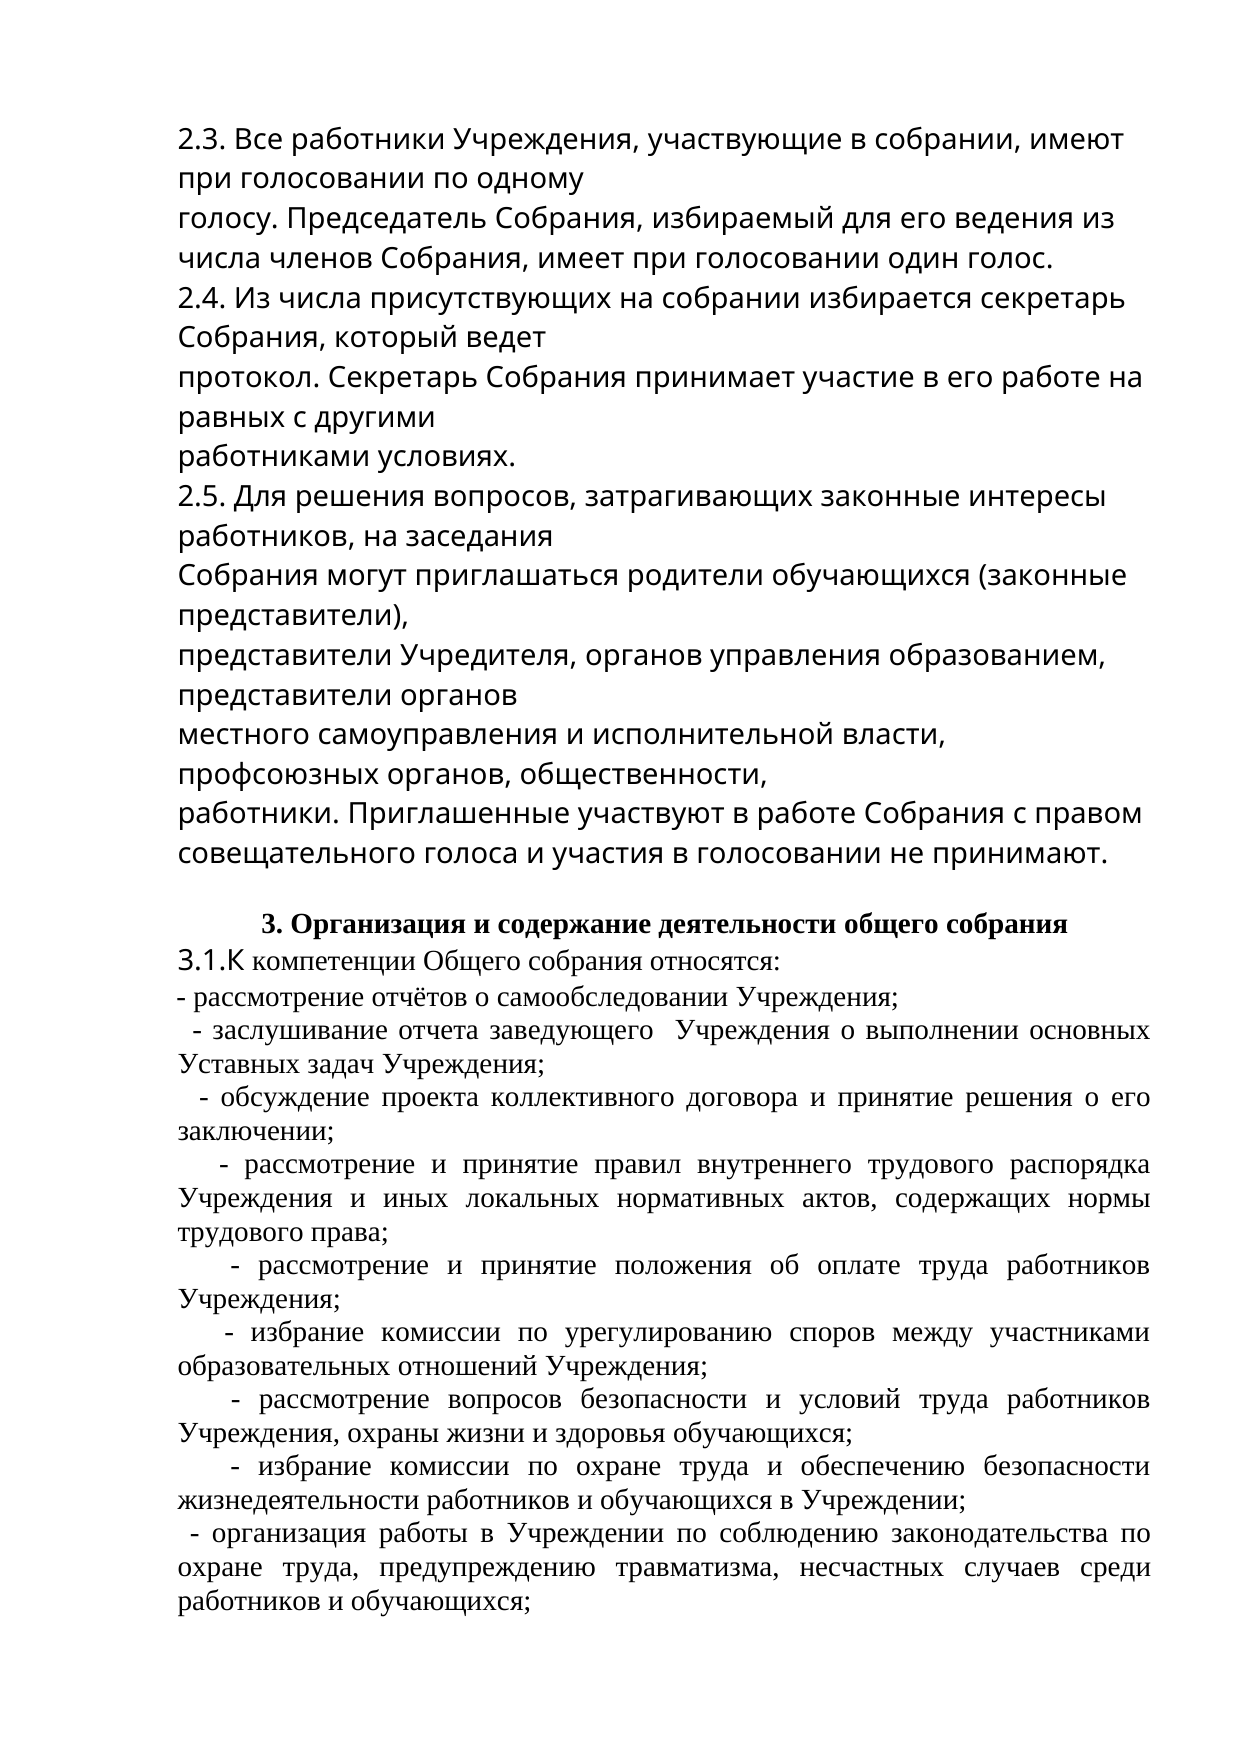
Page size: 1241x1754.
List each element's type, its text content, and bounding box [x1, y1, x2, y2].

text работниками условиях. [177, 436, 1152, 475]
text 2.5. Для решения вопросов, затрагивающих законные интересы работников, на заседания [177, 475, 1152, 555]
text - рассмотрение и принятие правил внутреннего трудового распорядка Учреждения и иных локальных нормативных актов, содержащих нормы трудового права; [140, 1147, 1152, 1247]
text местного самоуправления и исполнительной власти, профсоюзных органов, общественности, [177, 713, 1152, 793]
text представители Учредителя, органов управления образованием, представители органов [177, 634, 1152, 713]
text 3. Организация и содержание деятельности общего собрания [177, 906, 1152, 939]
text 2.3. Все работники Учреждения, участвующие в собрании, имеют при голосовании по одному [177, 118, 1152, 197]
text голосу. Председатель Собрания, избираемый для его ведения из числа членов Собрания, имеет при голосовании один голос. [177, 197, 1152, 277]
text 3.1.К компетенции Общего собрания относятся: [177, 939, 1152, 979]
text протокол. Секретарь Собрания принимает участие в его работе на равных с другими [177, 356, 1152, 436]
text работники. Приглашенные участвуют в работе Собрания с правом совещательного голоса и участия в голосовании не принимают. [177, 793, 1152, 872]
text 2.4. Из числа присутствующих на собрании избирается секретарь Собрания, который ведет [177, 277, 1152, 356]
text - рассмотрение и принятие положения об оплате труда работников Учреждения; [140, 1247, 1152, 1314]
text - заслушивание отчета заведующего Учреждения о выполнении основных Уставных задач Учреждения; [140, 1012, 1152, 1079]
text - избрание комиссии по охране труда и обеспечению безопасности жизнедеятельности работников и обучающихся в Учреждении; [140, 1448, 1152, 1516]
text - организация работы в Учреждении по соблюдению законодательства по охране труда, предупреждению травматизма, несчастных случаев среди работников и обучающихся; [140, 1516, 1152, 1616]
text - рассмотрение вопросов безопасности и условий труда работников Учреждения, охраны жизни и здоровья обучающихся; [140, 1381, 1152, 1448]
text Собрания могут приглашаться родители обучающихся (законные представители), [177, 555, 1152, 634]
text - избрание комиссии по урегулированию споров между участниками образовательных отношений Учреждения; [140, 1314, 1152, 1381]
text - обсуждение проекта коллективного договора и принятие решения о его заключении; [140, 1079, 1152, 1147]
text - рассмотрение отчётов о самообследовании Учреждения; [140, 979, 1152, 1012]
